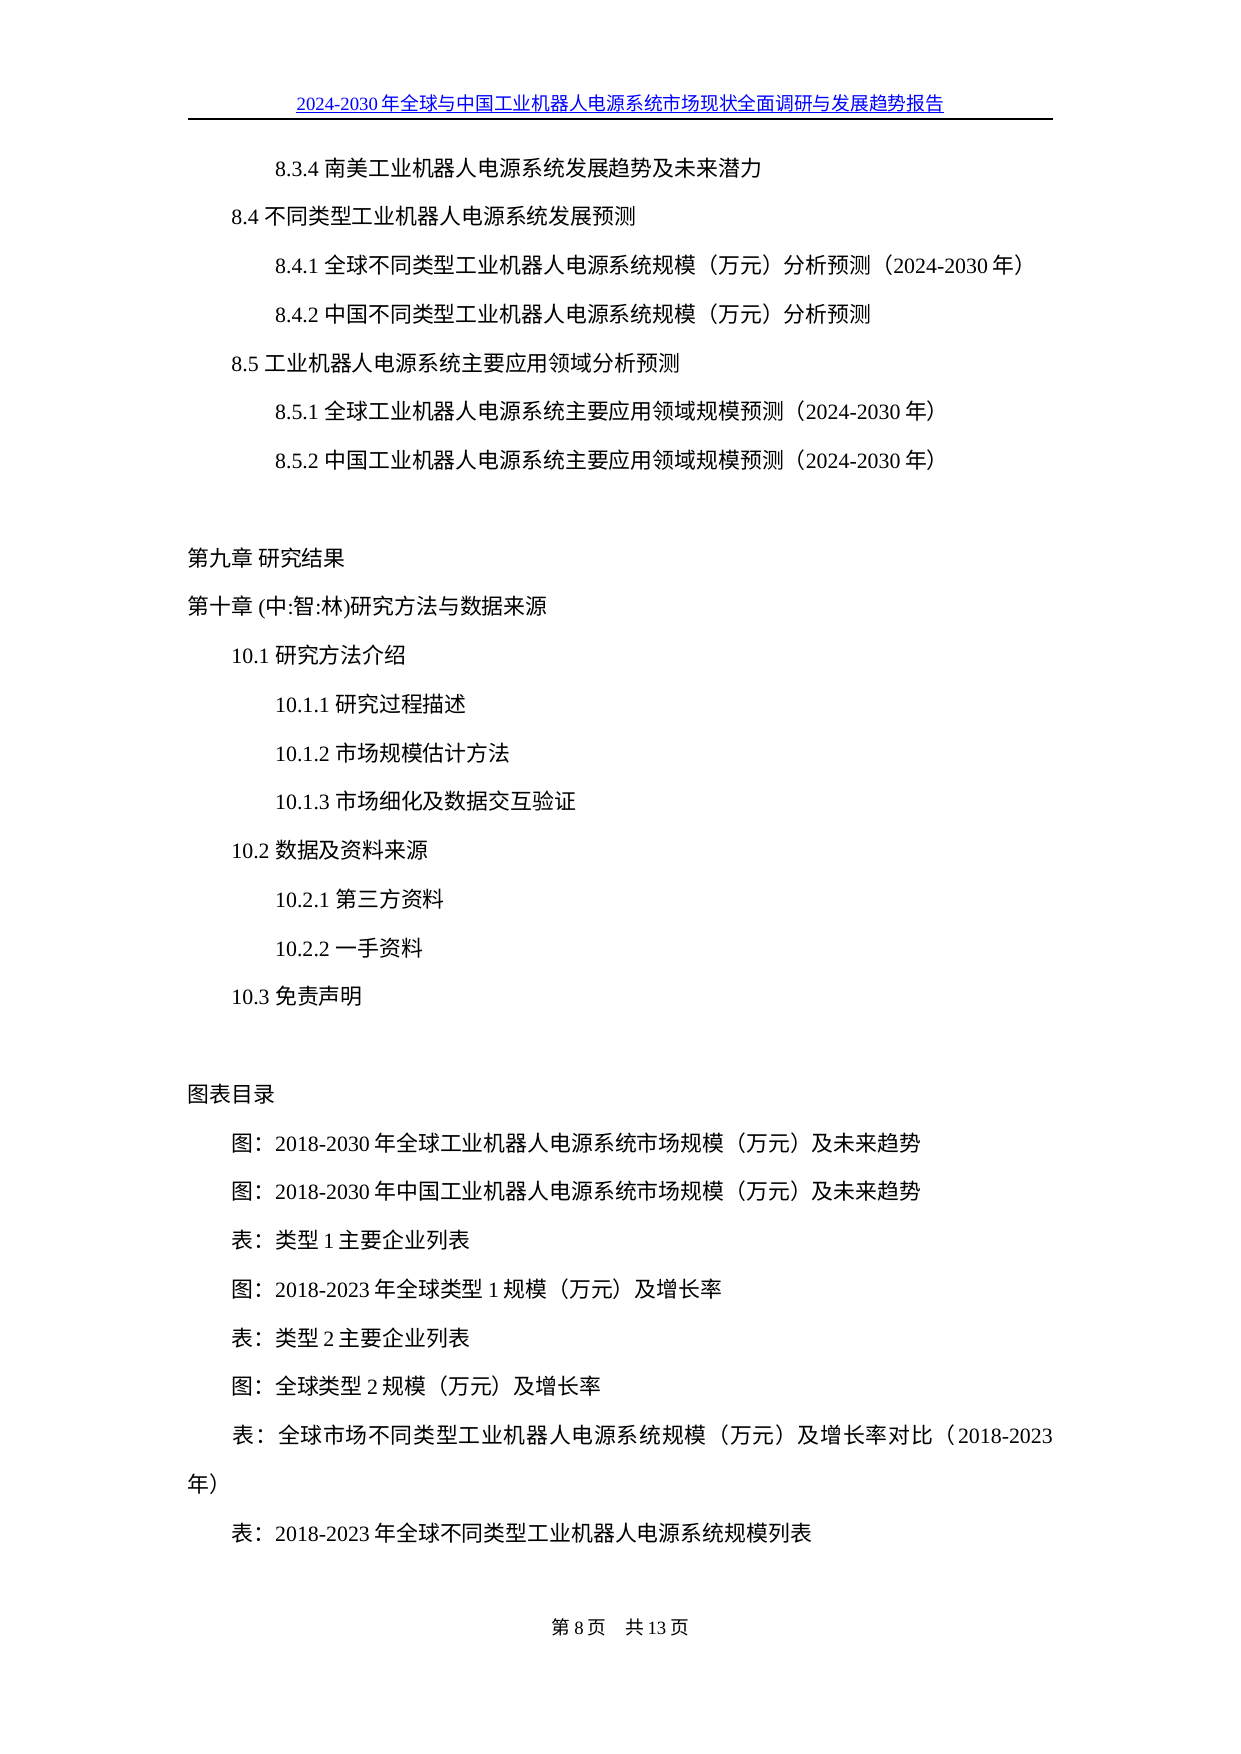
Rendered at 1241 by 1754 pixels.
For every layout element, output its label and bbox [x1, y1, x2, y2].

text [187, 150, 1053, 1548]
